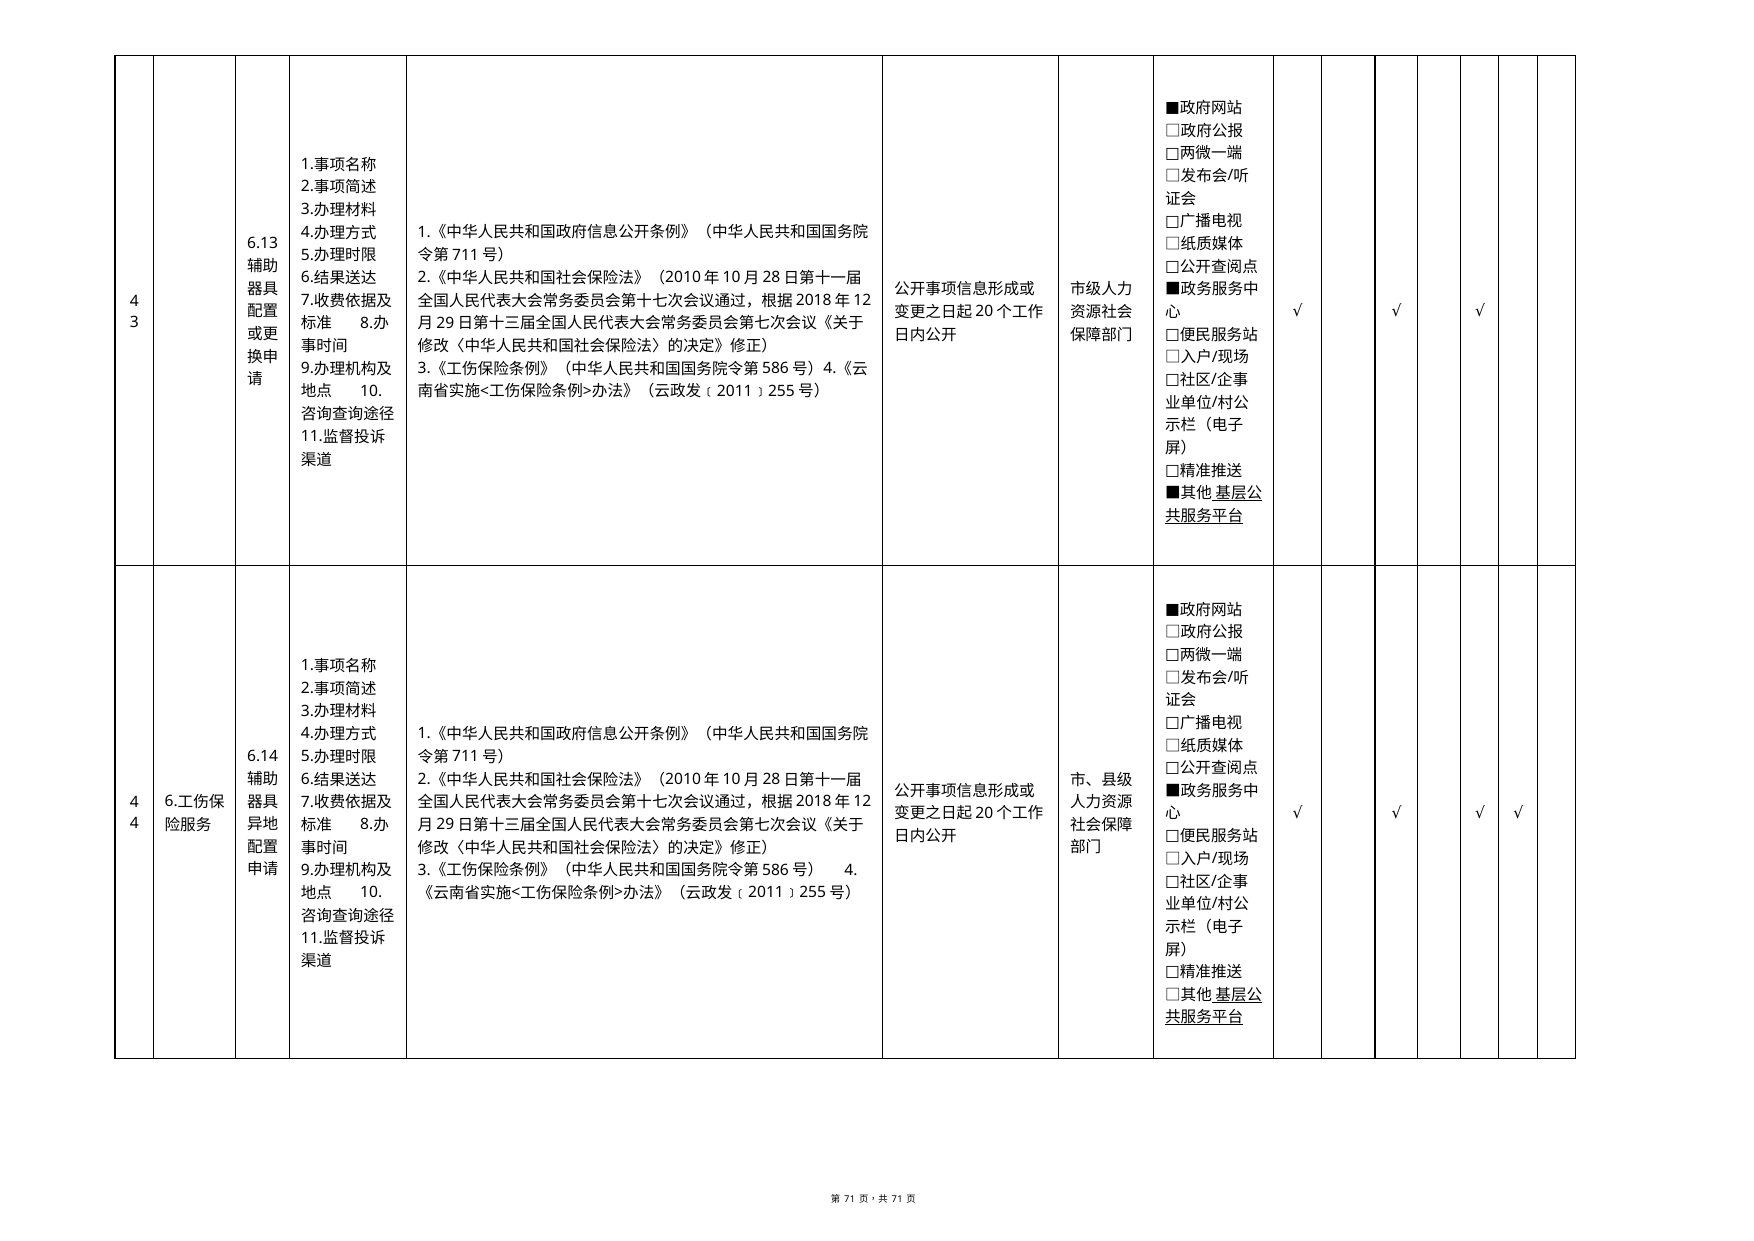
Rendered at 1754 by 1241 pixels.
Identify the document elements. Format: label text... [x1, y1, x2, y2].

table_cell [1322, 56, 1374, 565]
table_cell √ [1274, 566, 1321, 1058]
table_cell √ [1274, 56, 1321, 565]
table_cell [290, 56, 406, 565]
table_cell √ [1376, 566, 1417, 1058]
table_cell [883, 56, 1058, 565]
table_cell √ [1461, 56, 1498, 565]
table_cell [407, 56, 882, 565]
table_cell √ [1376, 56, 1417, 565]
table_cell √ [1499, 566, 1537, 1058]
table_cell 43 [116, 56, 153, 565]
table_cell [1538, 566, 1575, 1058]
table_cell 市级人力资源社会保障部门 [1059, 56, 1153, 565]
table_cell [883, 566, 1058, 1058]
table_cell 44 [116, 566, 153, 1058]
table_cell 6.工伤保险服务 [154, 566, 235, 1058]
table_cell [1499, 56, 1537, 565]
table_cell 6.14辅助器具异地配置申请 [236, 566, 289, 1058]
table_cell √ [1461, 566, 1498, 1058]
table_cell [290, 566, 406, 1058]
table_cell [1418, 566, 1460, 1058]
table_cell [1538, 56, 1575, 565]
table_cell [1418, 56, 1460, 565]
table_cell 市、县级人力资源社会保障部门 [1059, 566, 1153, 1058]
table_cell ■政府网站 □政府公报 □两微一端 □发布会/听证会 □广播电视 □纸质媒体 □公开查阅点 ■政务服务中心 □便民服务站 □入户/现场 □社区/企事业单位/村公示栏（电子屏） □精准推送 □其他 基层公共服务平台 [1154, 566, 1273, 1058]
table_cell 6.13辅助器具配置或更换申请 [236, 56, 289, 565]
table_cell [1154, 56, 1273, 565]
table_cell [1322, 566, 1374, 1058]
